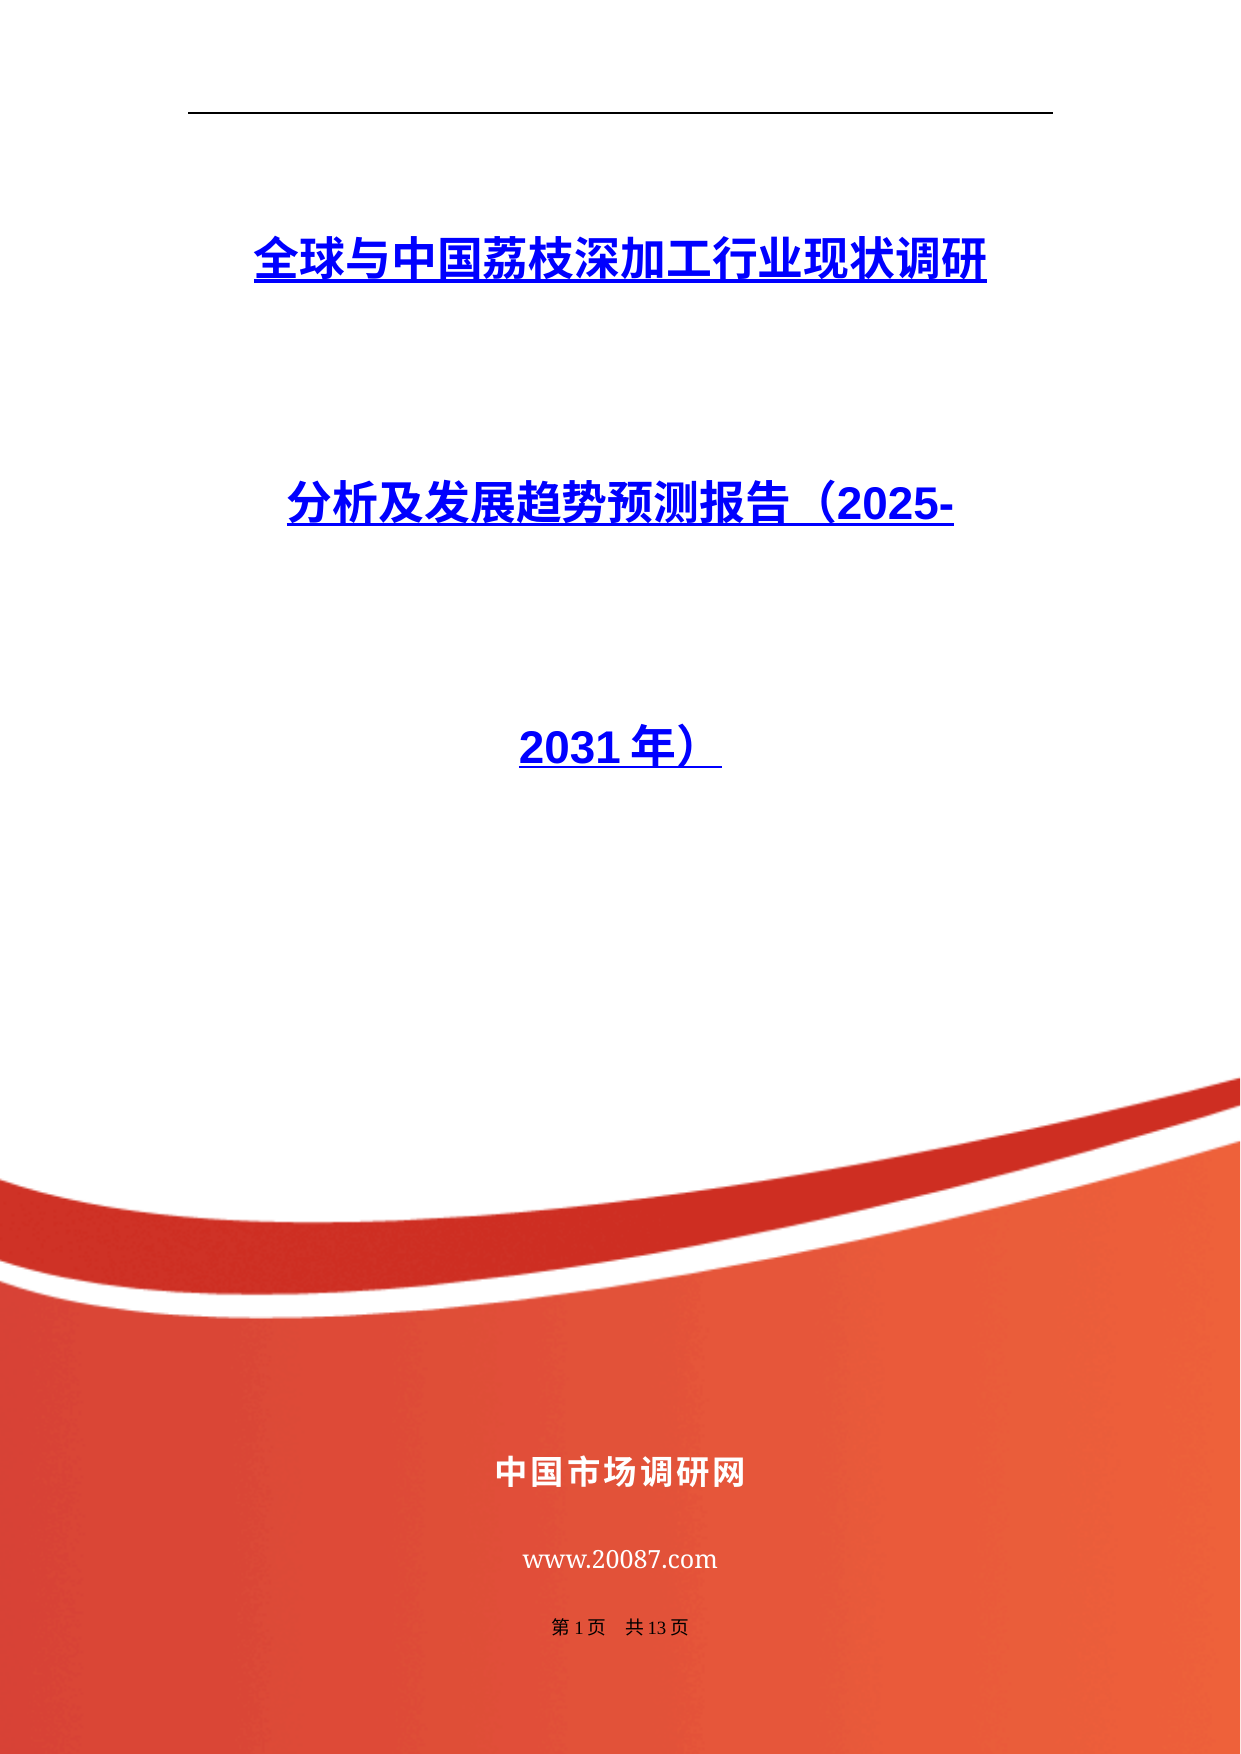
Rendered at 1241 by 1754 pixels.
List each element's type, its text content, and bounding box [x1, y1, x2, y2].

picture [0, 1006, 1241, 1754]
table_header 全球与中国荔枝深加工行业现状调研分析及发展趋势预测报告（2025-2031年） [188, 207, 1053, 871]
subtitle 中国市场调研网 [187, 1437, 1053, 1502]
text www.20087.com [187, 1526, 1053, 1591]
